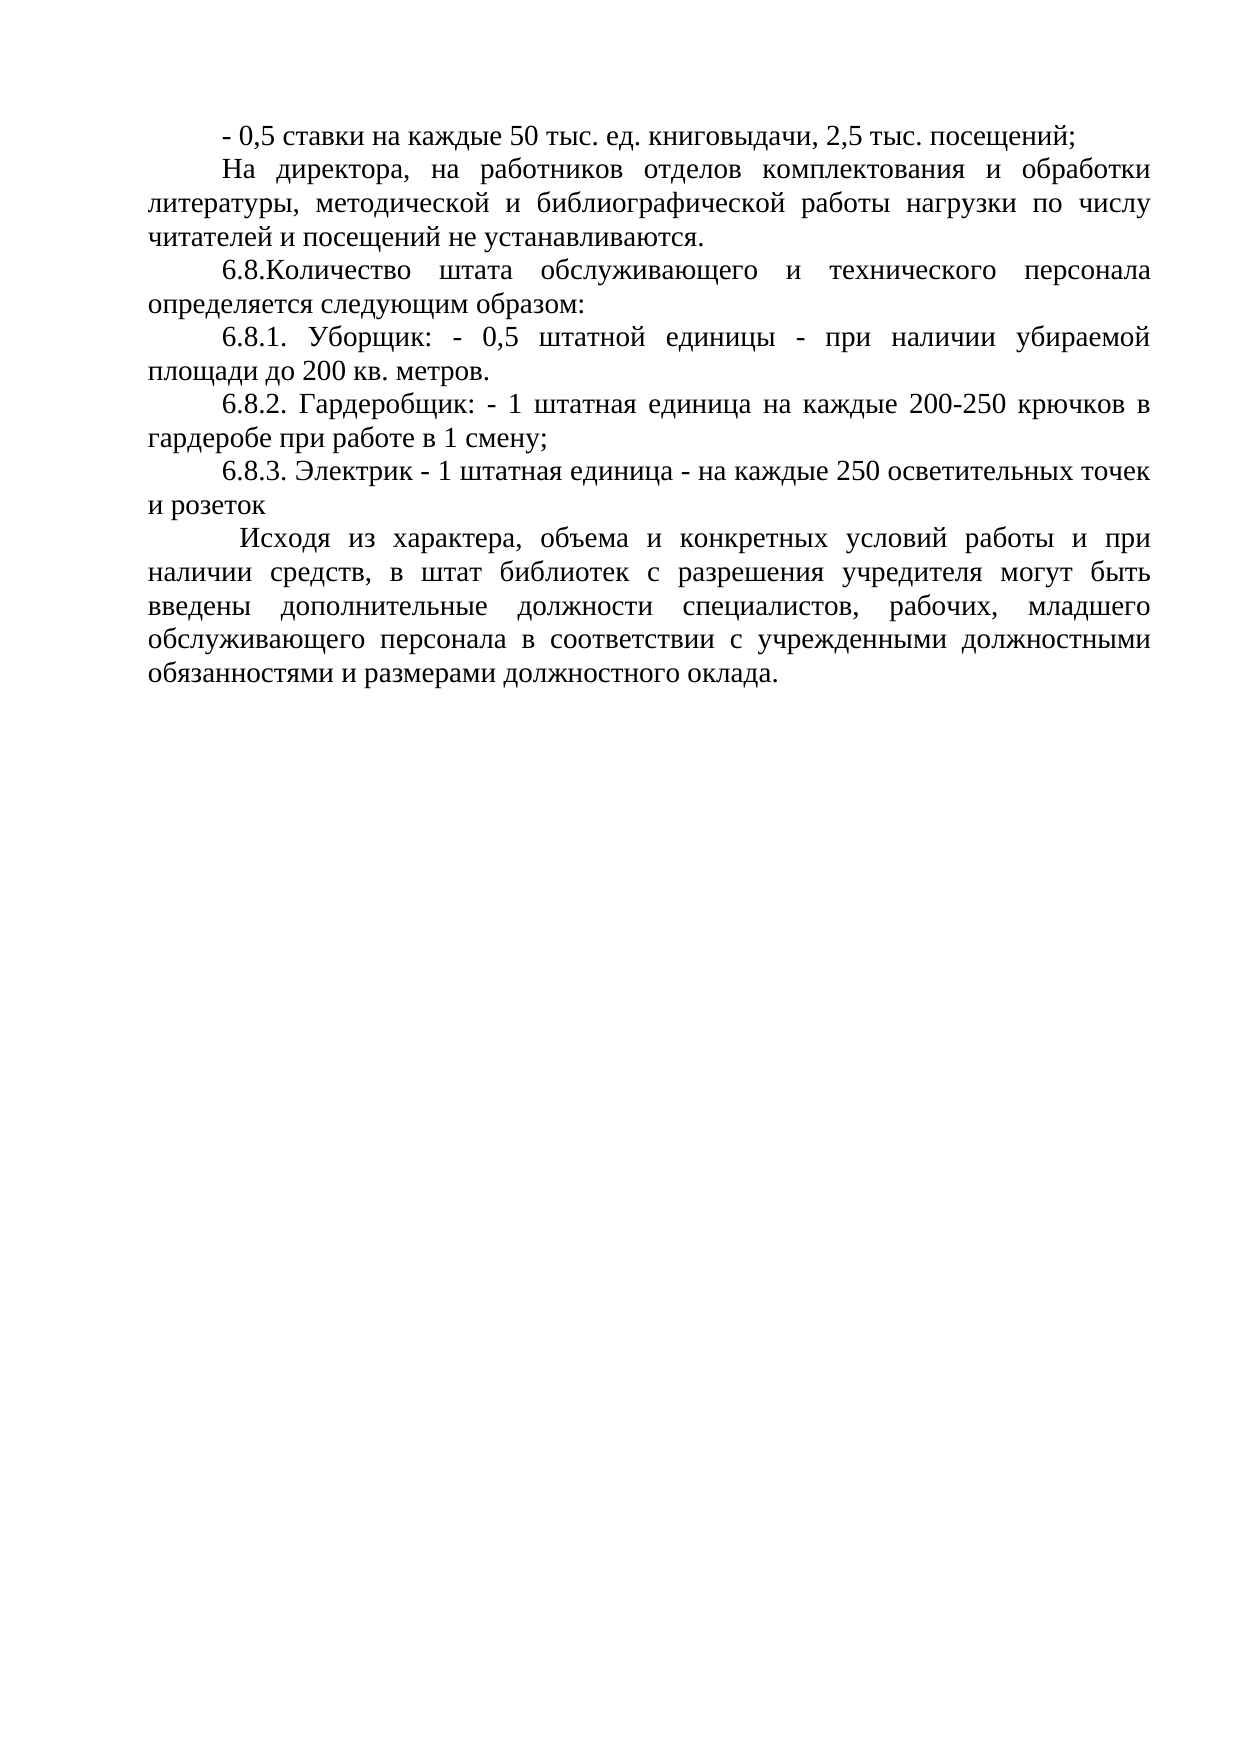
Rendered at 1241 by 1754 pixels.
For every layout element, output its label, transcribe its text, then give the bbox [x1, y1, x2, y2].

text 6.8.Количество штата обслуживающего и технического персонала определяется следующим образом: [148, 252, 1152, 319]
text - 0,5 ставки на каждые 50 тыс. ед. книговыдачи, 2,5 тыс. посещений; [148, 118, 1152, 152]
text 6.8.1. Уборщик: - 0,5 штатной единицы - при наличии убираемой площади до 200 кв. метров. [148, 319, 1152, 386]
text На директора, на работников отделов комплектования и обработки литературы, методической и библиографической работы нагрузки по числу читателей и посещений не устанавливаются. [148, 152, 1152, 252]
text 6.8.2. Гардеробщик: - 1 штатная единица на каждые 200-250 крючков в гардеробе при работе в 1 смену; [148, 386, 1152, 453]
text 6.8.3. Электрик - 1 штатная единица - на каждые 250 осветительных точек и розеток [148, 453, 1152, 521]
text Исходя из характера, объема и конкретных условий работы и при наличии средств, в штат библиотек с разрешения учредителя могут быть введены дополнительные должности специалистов, рабочих, младшего обслуживающего персонала в соответствии с учрежденными должностными обязанностями и размерами должностного оклада. [148, 521, 1152, 688]
